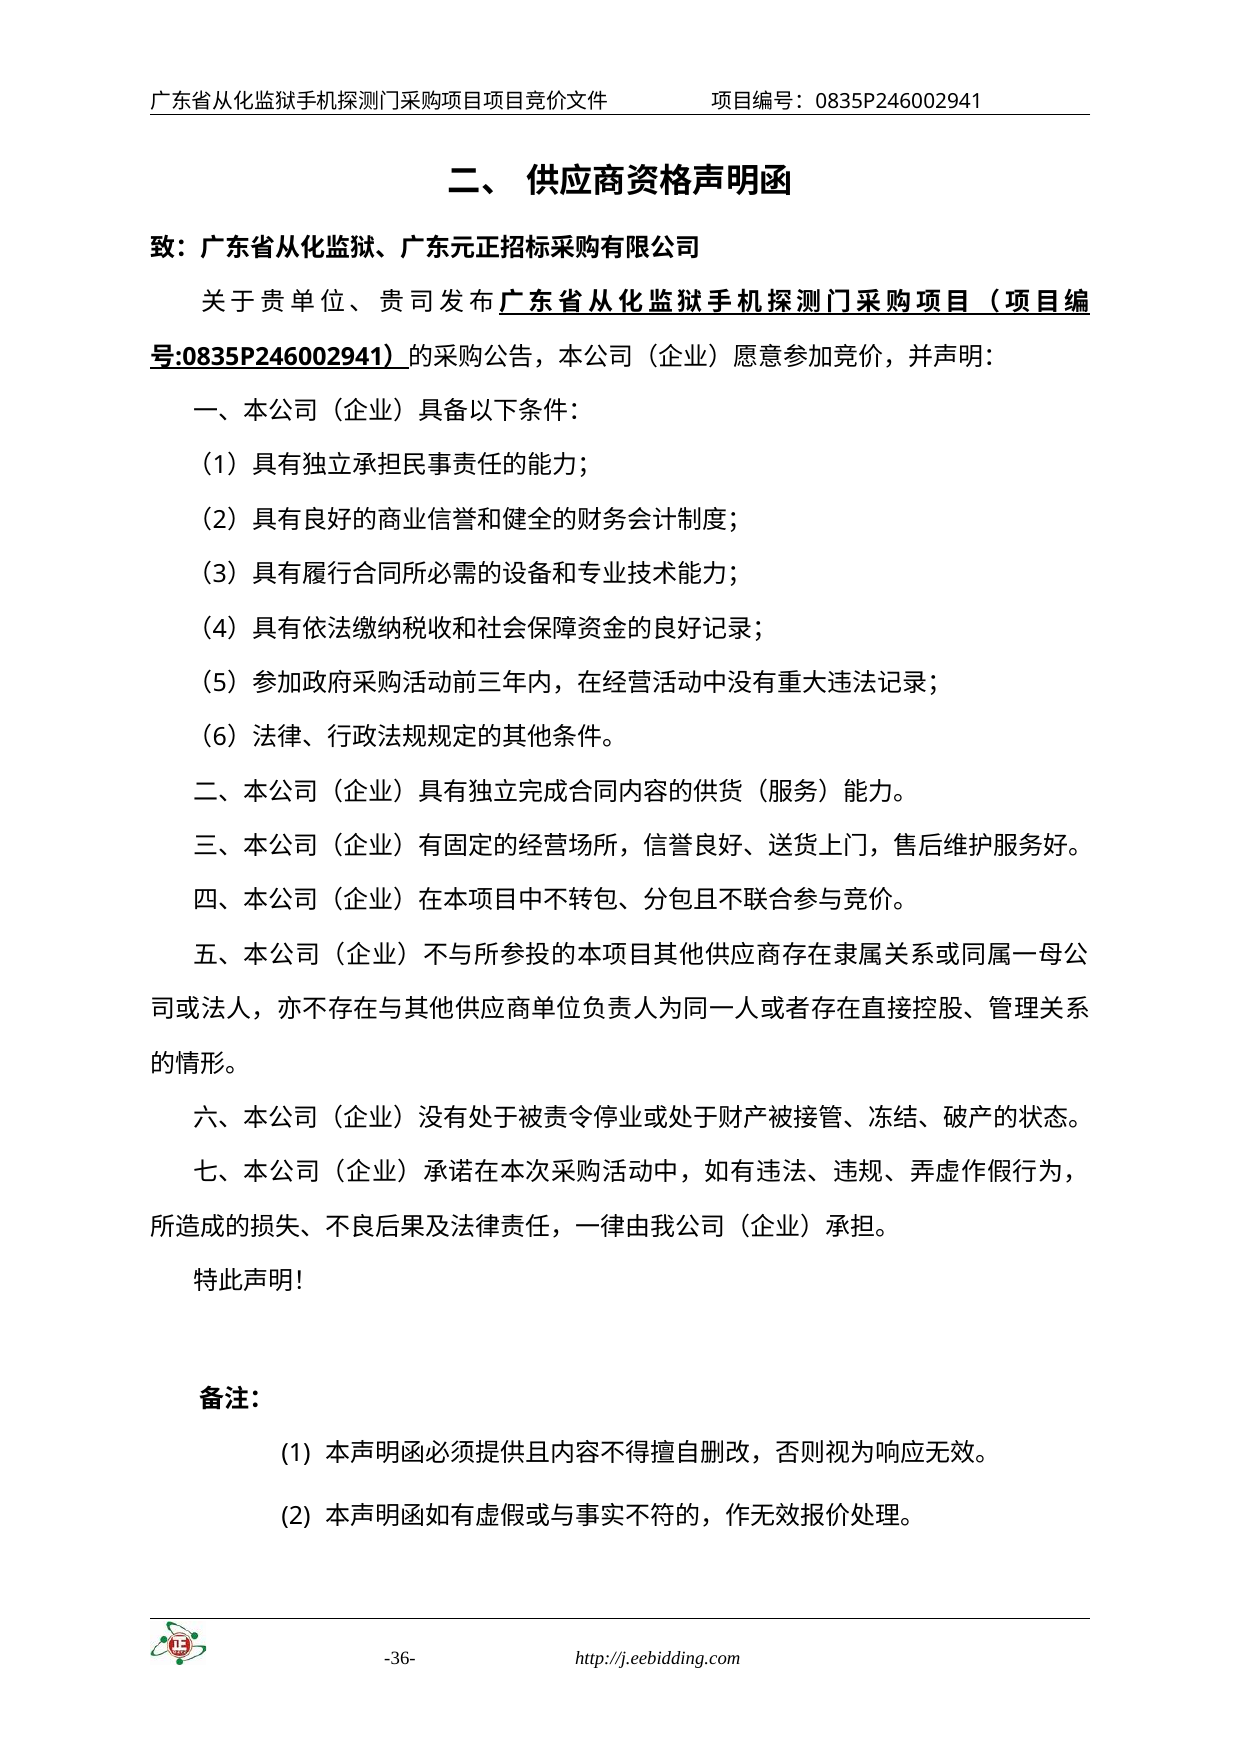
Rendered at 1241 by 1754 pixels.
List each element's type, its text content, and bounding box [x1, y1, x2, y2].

list 供应商资格声明函 [150, 154, 1090, 202]
text （5）参加政府采购活动前三年内，在经营活动中没有重大违法记录； [150, 662, 1090, 699]
text （2）具有良好的商业信誉和健全的财务会计制度； [150, 499, 1090, 536]
text （1）具有独立承担民事责任的能力； [150, 445, 1090, 481]
text 关于贵单位、贵司发布广东省从化监狱手机探测门采购项目（项目编号:0835P246002941）的采购公告，本公司（企业）愿意参加竞价，并声明： [150, 282, 1090, 372]
list 本公司（企业）承诺在本次采购活动中，如有违法、违规、弄虚作假行为，所造成的损失、不良后果及法律责任，一律由我公司（企业）承担。 [150, 1152, 1090, 1242]
list 本公司（企业）没有处于被责令停业或处于财产被接管、冻结、破产的状态。 [150, 1097, 1090, 1134]
list 本公司（企业）具备以下条件： [150, 391, 1090, 427]
list 本公司（企业）具有独立完成合同内容的供货（服务）能力。 [150, 771, 1090, 807]
list 本公司（企业）有固定的经营场所，信誉良好、送货上门，售后维护服务好。 [150, 826, 1090, 862]
text 备注： [150, 1378, 1090, 1415]
list 本公司（企业）在本项目中不转包、分包且不联合参与竞价。 [150, 880, 1090, 916]
list 本声明函如有虚假或与事实不符的，作无效报价处理。 [237, 1495, 1090, 1532]
list 本声明函必须提供且内容不得擅自删改，否则视为响应无效。 [237, 1433, 1090, 1469]
text （6）法律、行政法规规定的其他条件。 [150, 717, 1090, 753]
text 特此声明！ [150, 1261, 1090, 1297]
picture [150, 1621, 207, 1665]
text （4）具有依法缴纳税收和社会保障资金的良好记录； [150, 608, 1090, 644]
list 本公司（企业）不与所参投的本项目其他供应商存在隶属关系或同属一母公司或法人，亦不存在与其他供应商单位负责人为同一人或者存在直接控股、管理关系的情形。 [150, 934, 1090, 1079]
text 致：广东省从化监狱、广东元正招标采购有限公司 [150, 227, 1090, 264]
text （3）具有履行合同所必需的设备和专业技术能力； [150, 554, 1090, 590]
